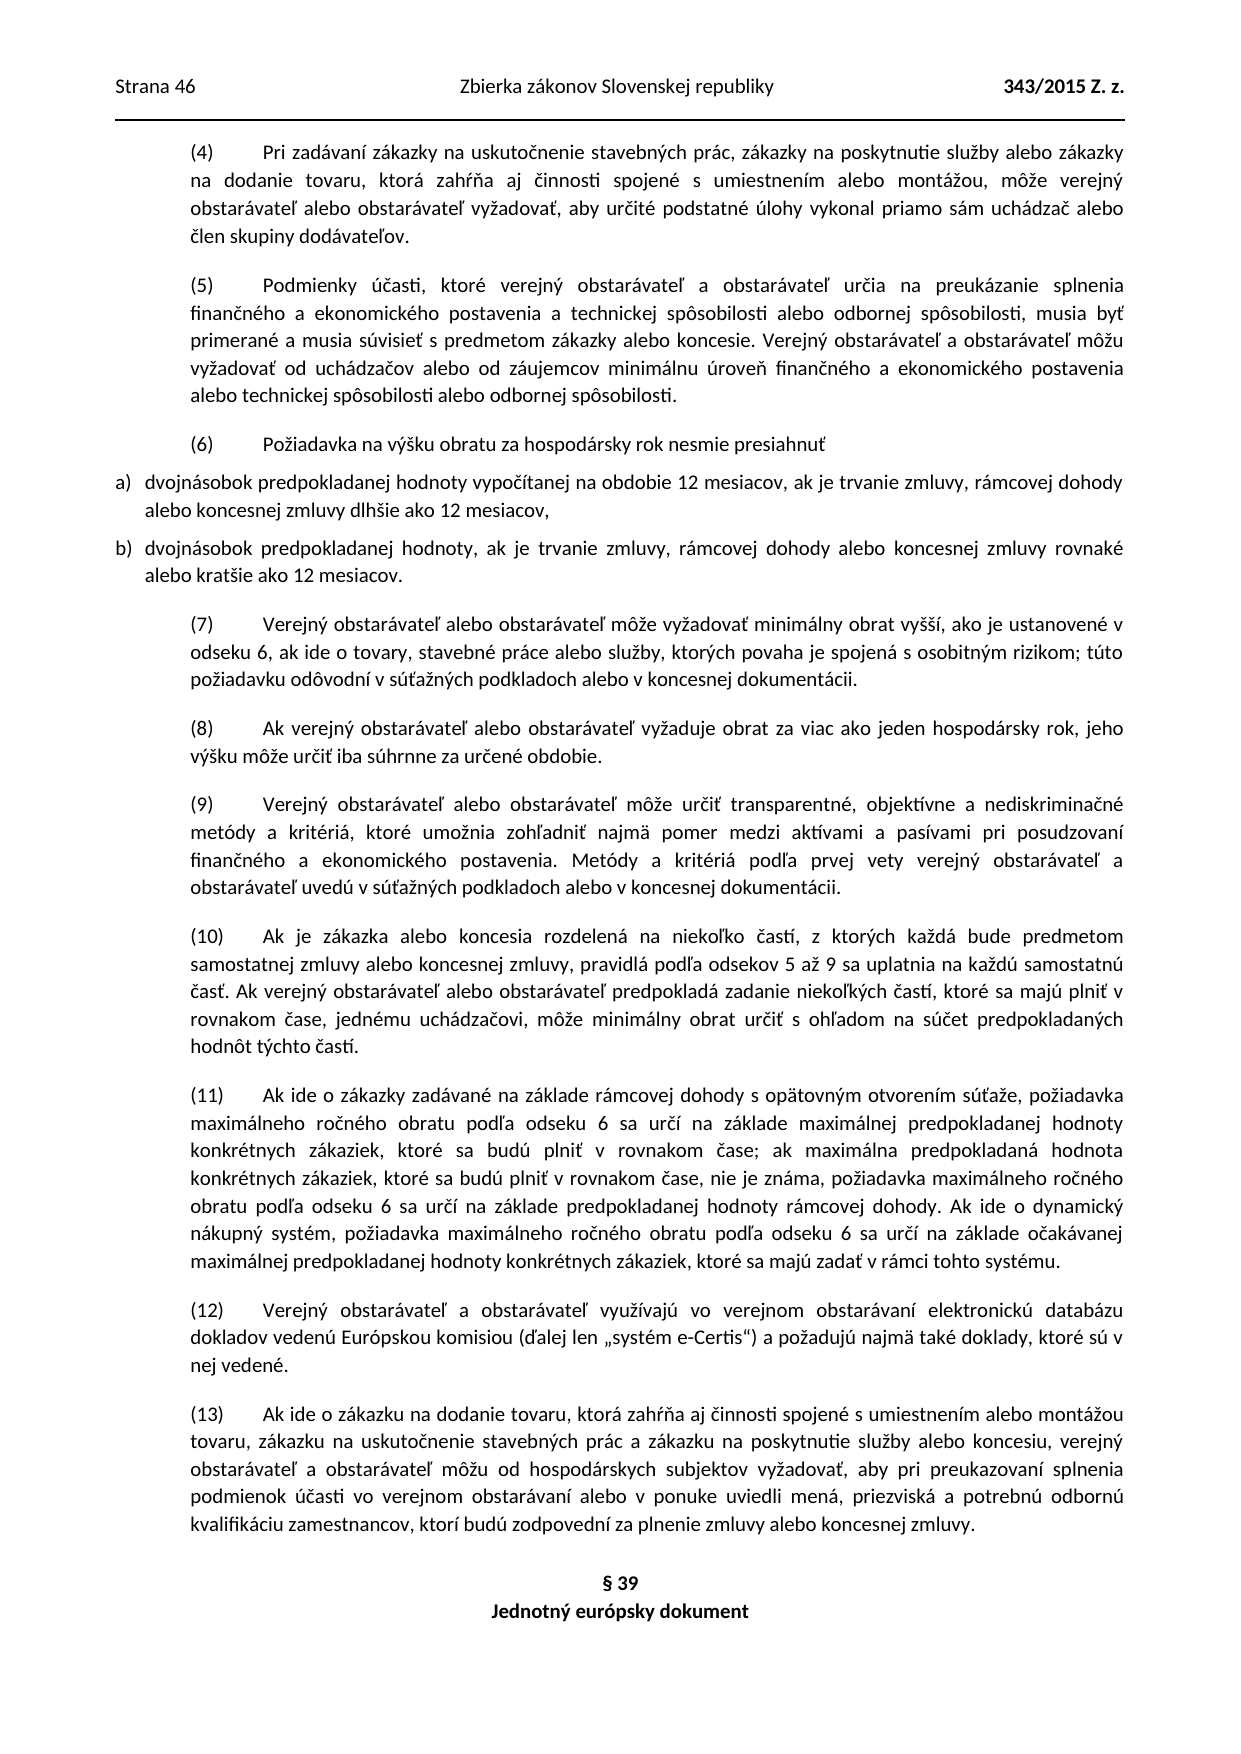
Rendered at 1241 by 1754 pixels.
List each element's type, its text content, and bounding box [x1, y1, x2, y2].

list Verejný obstarávateľ alebo obstarávateľ môže vyžadovať minimálny obrat vyšší, ako je ustanovené v odseku 6, ak ide o tovary, stavebné práce alebo služby, ktorých povaha je spojená s osobitným rizikom; túto požiadavku odôvodní v súťažných podkladoch alebo v koncesnej dokumentácii. [190, 611, 1125, 692]
list Pri zadávaní zákazky na uskutočnenie stavebných prác, zákazky na poskytnutie služby alebo zákazky na dodanie tovaru, ktorá zahŕňa aj činnosti spojené s umiestnením alebo montážou, môže verejný obstarávateľ alebo obstarávateľ vyžadovať, aby určité podstatné úlohy vykonal priamo sám uchádzač alebo člen skupiny dodávateľov. [190, 139, 1125, 249]
list dvojnásobok predpokladanej hodnoty, ak je trvanie zmluvy, rámcovej dohody alebo koncesnej zmluvy rovnaké alebo kratšie ako 12 mesiacov. [115, 535, 1125, 588]
list Verejný obstarávateľ a obstarávateľ využívajú vo verejnom obstarávaní elektronickú databázu dokladov vedenú Európskou komisiou (ďalej len „systém e-Certis“) a požadujú najmä také doklady, ktoré sú v nej vedené. [190, 1297, 1125, 1377]
list Verejný obstarávateľ alebo obstarávateľ môže určiť transparentné, objektívne a nediskriminačné metódy a kritériá, ktoré umožnia zohľadniť najmä pomer medzi aktívami a pasívami pri posudzovaní finančného a ekonomického postavenia. Metódy a kritériá podľa prvej vety verejný obstarávateľ a obstarávateľ uvedú v súťažných podkladoch alebo v koncesnej dokumentácii. [190, 792, 1125, 900]
list Ak ide o zákazky zadávané na základe rámcovej dohody s opätovným otvorením súťaže, požiadavka maximálneho ročného obratu podľa odseku 6 sa určí na základe maximálnej predpokladanej hodnoty konkrétnych zákaziek, ktoré sa budú plniť v rovnakom čase; ak maximálna predpokladaná hodnota konkrétnych zákaziek, ktoré sa budú plniť v rovnakom čase, nie je známa, požiadavka maximálneho ročného obratu podľa odseku 6 sa určí na základe predpokladanej hodnoty rámcovej dohody. Ak ide o dynamický nákupný systém, požiadavka maximálneho ročného obratu podľa odseku 6 sa určí na základe očakávanej maximálnej predpokladanej hodnoty konkrétnych zákaziek, ktoré sa majú zadať v rámci tohto systému. [190, 1082, 1125, 1273]
list Ak verejný obstarávateľ alebo obstarávateľ vyžaduje obrat za viac ako jeden hospodársky rok, jeho výšku môže určiť iba súhrnne za určené obdobie. [190, 715, 1125, 768]
list Podmienky účasti, ktoré verejný obstarávateľ a obstarávateľ určia na preukázanie splnenia finančného a ekonomického postavenia a technickej spôsobilosti alebo odbornej spôsobilosti, musia byť primerané a musia súvisieť s predmetom zákazky alebo koncesie. Verejný obstarávateľ a obstarávateľ môžu vyžadovať od uchádzačov alebo od záujemcov minimálnu úroveň finančného a ekonomického postavenia alebo technickej spôsobilosti alebo odbornej spôsobilosti. [190, 272, 1125, 408]
list Požiadavka na výšku obratu za hospodársky rok nesmie presiahnuť [190, 431, 1125, 457]
list Ak je zákazka alebo koncesia rozdelená na niekoľko častí, z ktorých každá bude predmetom samostatnej zmluvy alebo koncesnej zmluvy, pravidlá podľa odsekov 5 až 9 sa uplatnia na každú samostatnú časť. Ak verejný obstarávateľ alebo obstarávateľ predpokladá zadanie niekoľkých častí, ktoré sa majú plniť v rovnakom čase, jednému uchádzačovi, môže minimálny obrat určiť s ohľadom na súčet predpokladaných hodnôt týchto častí. [190, 923, 1125, 1059]
list dvojnásobok predpokladanej hodnoty vypočítanej na obdobie 12 mesiacov, ak je trvanie zmluvy, rámcovej dohody alebo koncesnej zmluvy dlhšie ako 12 mesiacov, [115, 469, 1125, 522]
list Ak ide o zákazku na dodanie tovaru, ktorá zahŕňa aj činnosti spojené s umiestnením alebo montážou tovaru, zákazku na uskutočnenie stavebných prác a zákazku na poskytnutie služby alebo koncesiu, verejný obstarávateľ a obstarávateľ môžu od hospodárskych subjektov vyžadovať, aby pri preukazovaní splnenia podmienok účasti vo verejnom obstarávaní alebo v ponuke uviedli mená, priezviská a potrebnú odbornú kvalifikáciu zamestnancov, ktorí budú zodpovední za plnenie zmluvy alebo koncesnej zmluvy. [190, 1401, 1125, 1537]
text § 39 [144, 1570, 1096, 1595]
text Jednotný európsky dokument [144, 1598, 1096, 1623]
